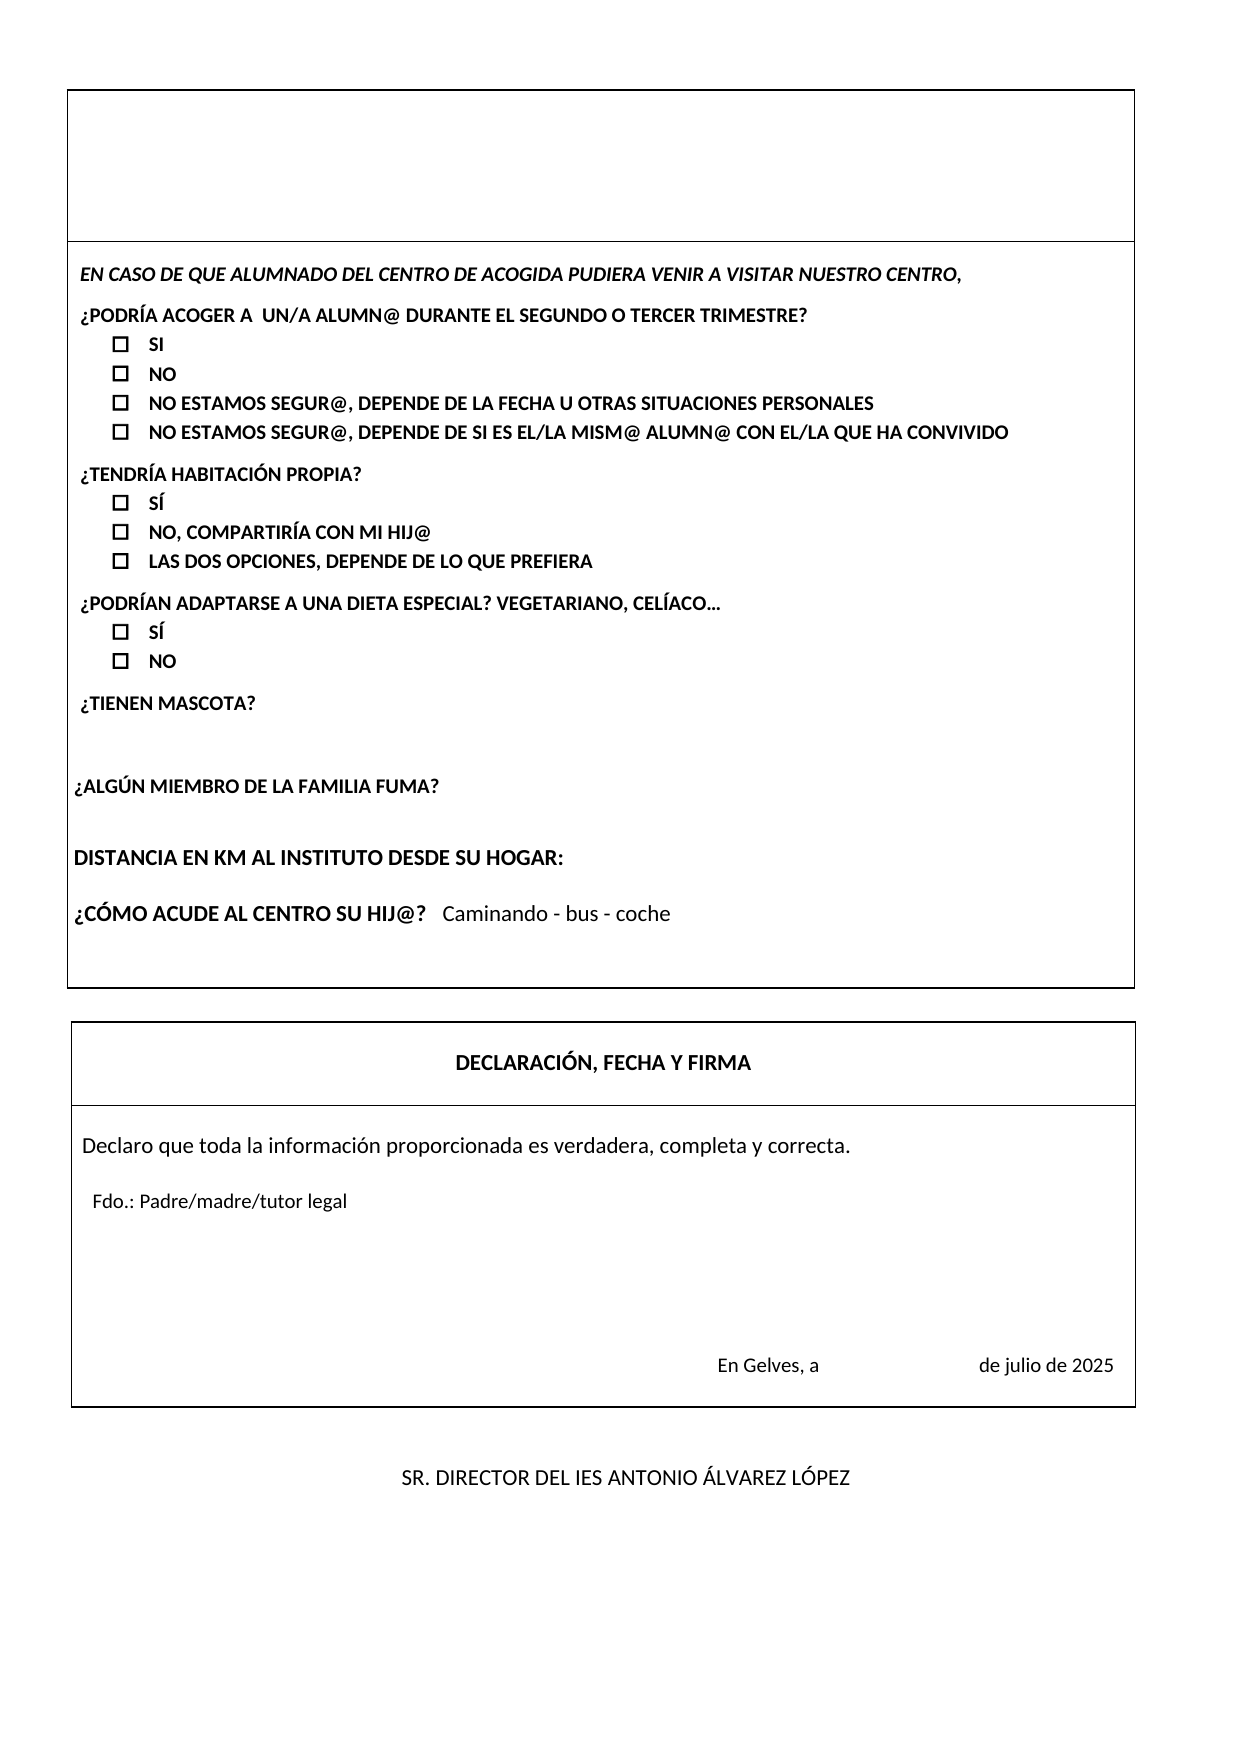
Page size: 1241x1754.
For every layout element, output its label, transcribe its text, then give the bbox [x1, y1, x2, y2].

table_cell Declaro que toda la información proporcionada es verdadera, completa y correcta. Fdo.: Padre/madre/tutor legal En Gelves, a de julio de 2025 [72, 1106, 1135, 1406]
table_header DECLARACIÓN, FECHA Y FIRMA [72, 1023, 1135, 1104]
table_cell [68, 91, 1134, 241]
text SR. DIRECTOR DEL IES ANTONIO ÁLVAREZ LÓPEZ [83, 1463, 1169, 1491]
table_cell EN CASO DE QUE ALUMNADO DEL CENTRO DE ACOGIDA PUDIERA VENIR A VISITAR NUESTRO CENTRO, ¿PODRÍA ACOGER A UN/A ALUMN@ DURANTE EL SEGUNDO O TERCER TRIMESTRE? SI NO NO ESTAMOS SEGUR@, DEPENDE DE LA FECHA U OTRAS SITUACIONES PERSONALES NO ESTAMOS SEGUR@, DEPENDE DE SI ES EL/LA MISM@ ALUMN@ CON EL/LA QUE HA CONVIVIDO ¿TENDRÍA HABITACIÓN PROPIA? SÍ NO, COMPARTIRÍA CON MI HIJ@ LAS DOS OPCIONES, DEPENDE DE LO QUE PREFIERA ¿PODRÍAN ADAPTARSE A UNA DIETA ESPECIAL? VEGETARIANO, CELÍACO… SÍ NO ¿TIENEN MASCOTA? ¿ALGÚN MIEMBRO DE LA FAMILIA FUMA? DISTANCIA EN KM AL INSTITUTO DESDE SU HOGAR: ¿CÓMO ACUDE AL CENTRO SU HIJ@? Caminando - bus - coche [68, 242, 1134, 987]
